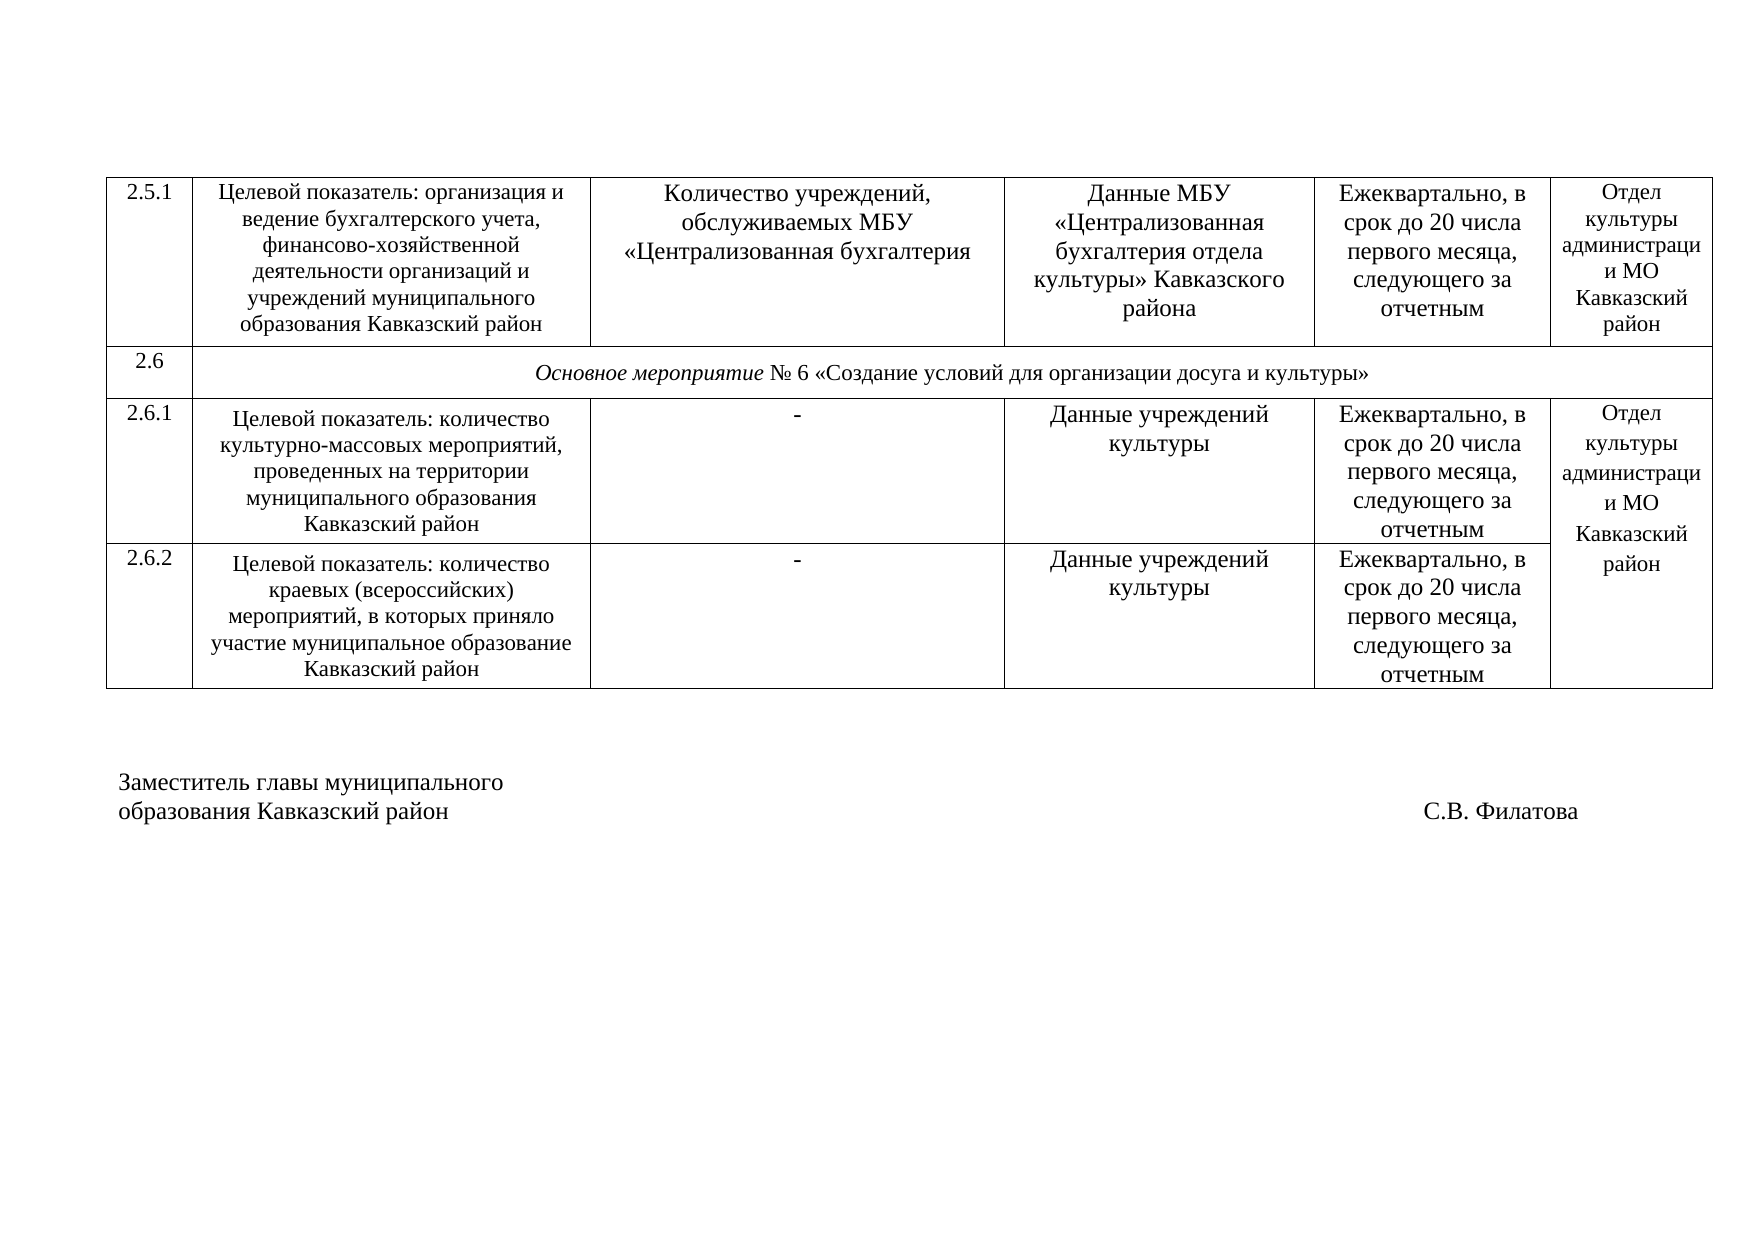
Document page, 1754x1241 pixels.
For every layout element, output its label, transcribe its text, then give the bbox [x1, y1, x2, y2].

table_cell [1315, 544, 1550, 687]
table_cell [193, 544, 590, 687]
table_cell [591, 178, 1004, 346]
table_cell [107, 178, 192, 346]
text образования Кавказский район С.В. Филатова [118, 796, 1636, 825]
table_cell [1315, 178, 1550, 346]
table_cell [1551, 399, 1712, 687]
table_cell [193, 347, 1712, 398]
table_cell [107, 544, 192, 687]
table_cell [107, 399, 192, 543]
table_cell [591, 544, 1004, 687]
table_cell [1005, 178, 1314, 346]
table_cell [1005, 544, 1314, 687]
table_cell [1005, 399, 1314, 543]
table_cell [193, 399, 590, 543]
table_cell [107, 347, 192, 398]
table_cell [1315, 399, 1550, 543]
text Заместитель главы муниципального [118, 767, 1636, 796]
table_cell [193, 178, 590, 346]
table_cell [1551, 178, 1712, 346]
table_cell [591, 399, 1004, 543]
